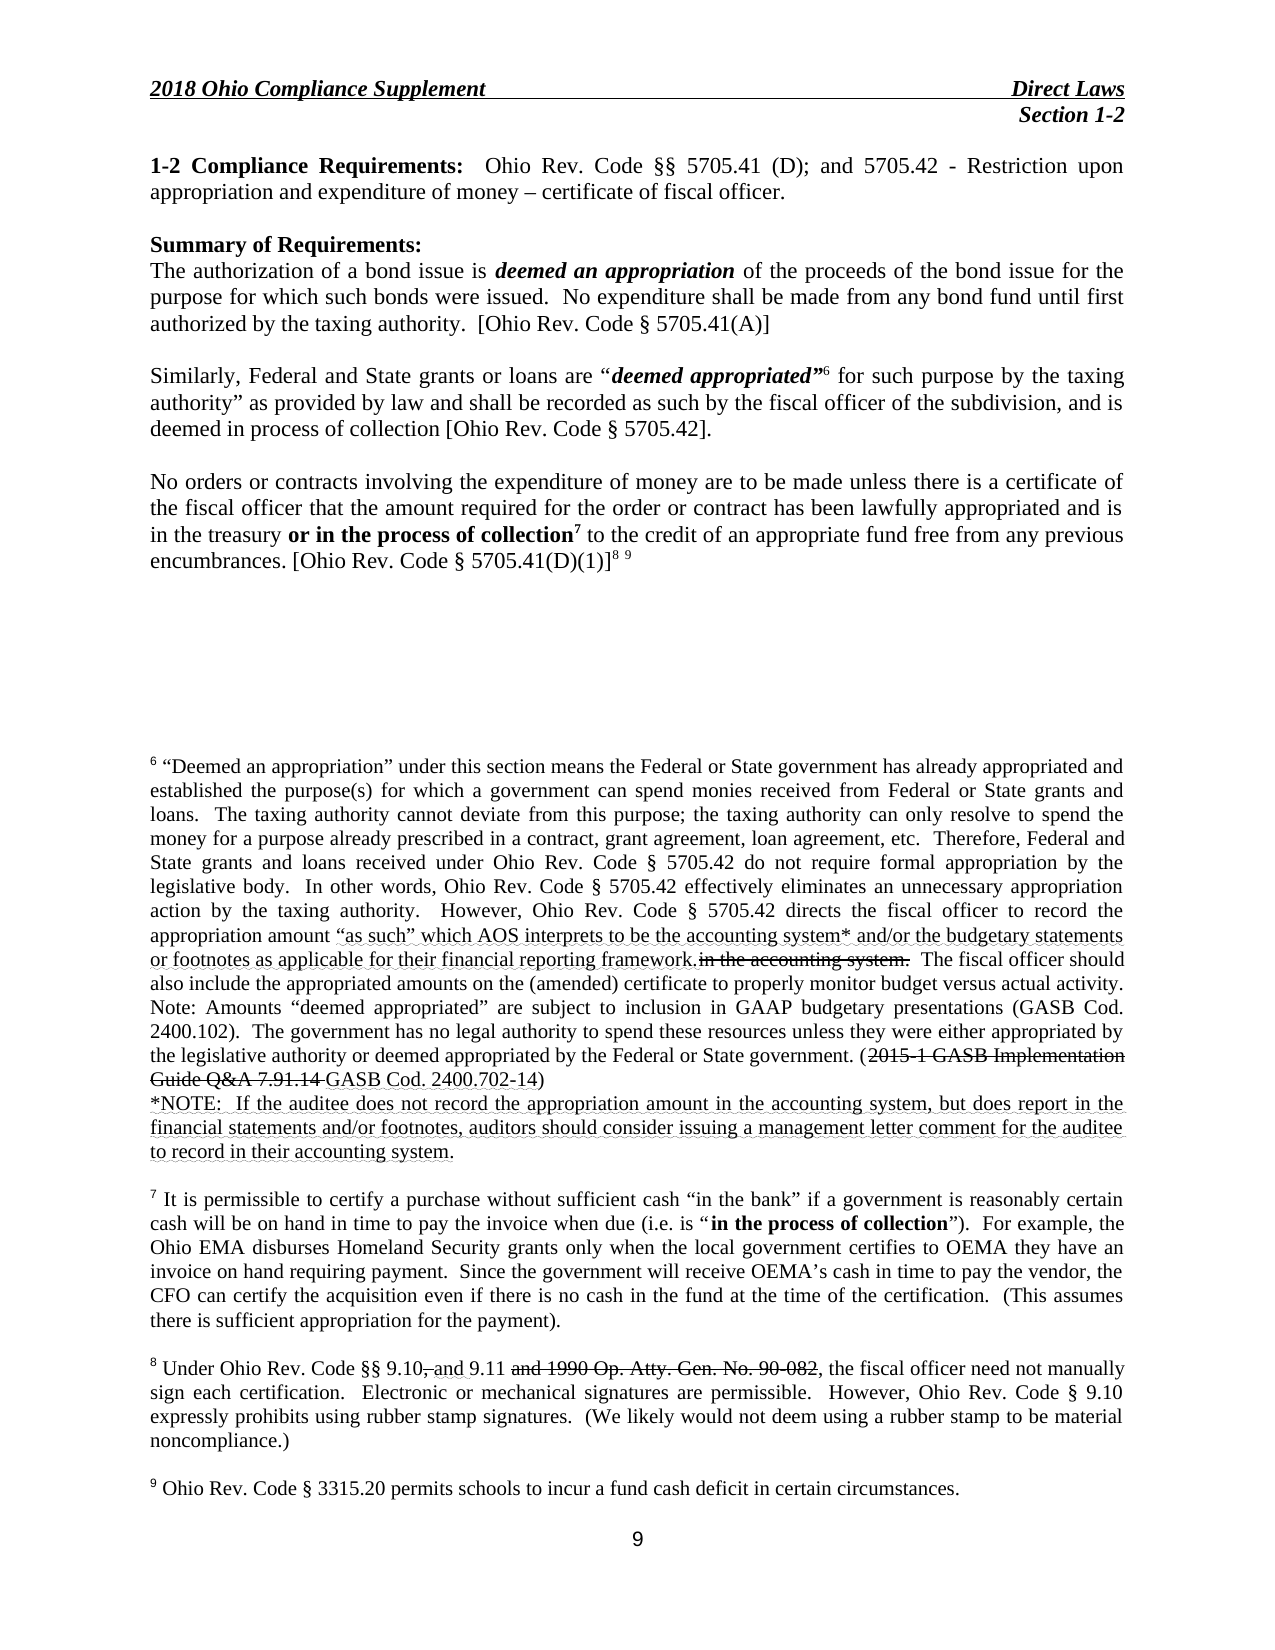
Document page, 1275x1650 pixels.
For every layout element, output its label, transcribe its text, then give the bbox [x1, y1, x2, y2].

text The authorization of a bond issue is deemed an appropriation of the proceeds of the bond issue for the purpose for which such bonds were issued. No expenditure shall be made from any bond fund until first authorized by the taxing authority. [Ohio Rev. Code § 5705.41(A)] [150, 257, 1125, 336]
text Similarly, Federal and State grants or loans are “deemed appropriated” for such purpose by the taxing authority” as provided by law and shall be recorded as such by the fiscal officer of the subdivision, and is deemed in process of collection [Ohio Rev. Code § 5705.42]. [150, 362, 1125, 442]
text No orders or contracts involving the expenditure of money are to be made unless there is a certificate of the fiscal officer that the amount required for the order or contract has been lawfully appropriated and is in the treasury or in the process of collection to the credit of an appropriate fund free from any previous encumbrances. [Ohio Rev. Code § 5705.41(D)(1)] [150, 468, 1125, 573]
subtitle 1-2 Compliance Requirements: Ohio Rev. Code §§ 5705.41 (D); and 5705.42 - Restriction upon appropriation and expenditure of money – certificate of fiscal officer. [150, 152, 1125, 204]
text Summary of Requirements: [150, 231, 1125, 257]
